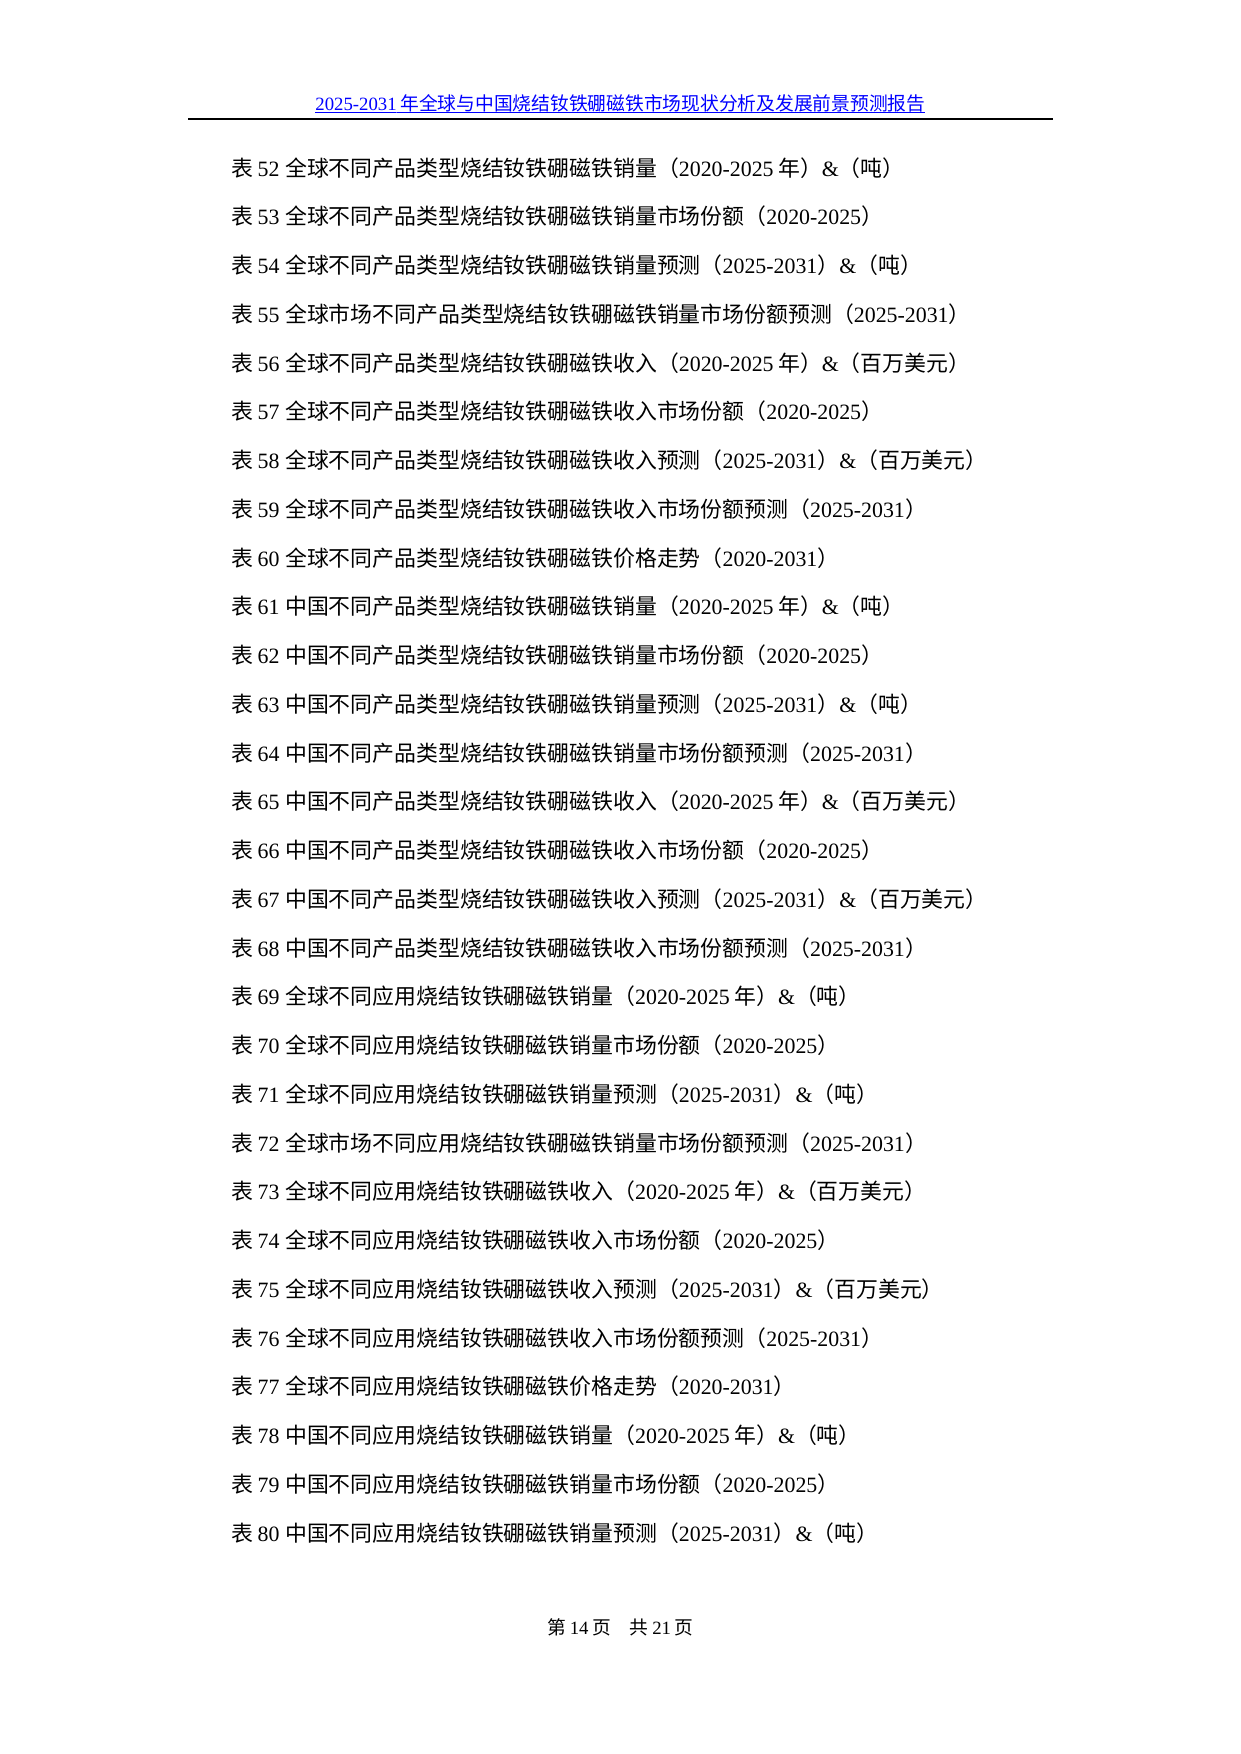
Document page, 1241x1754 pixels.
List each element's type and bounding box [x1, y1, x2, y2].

text [187, 150, 1053, 1548]
